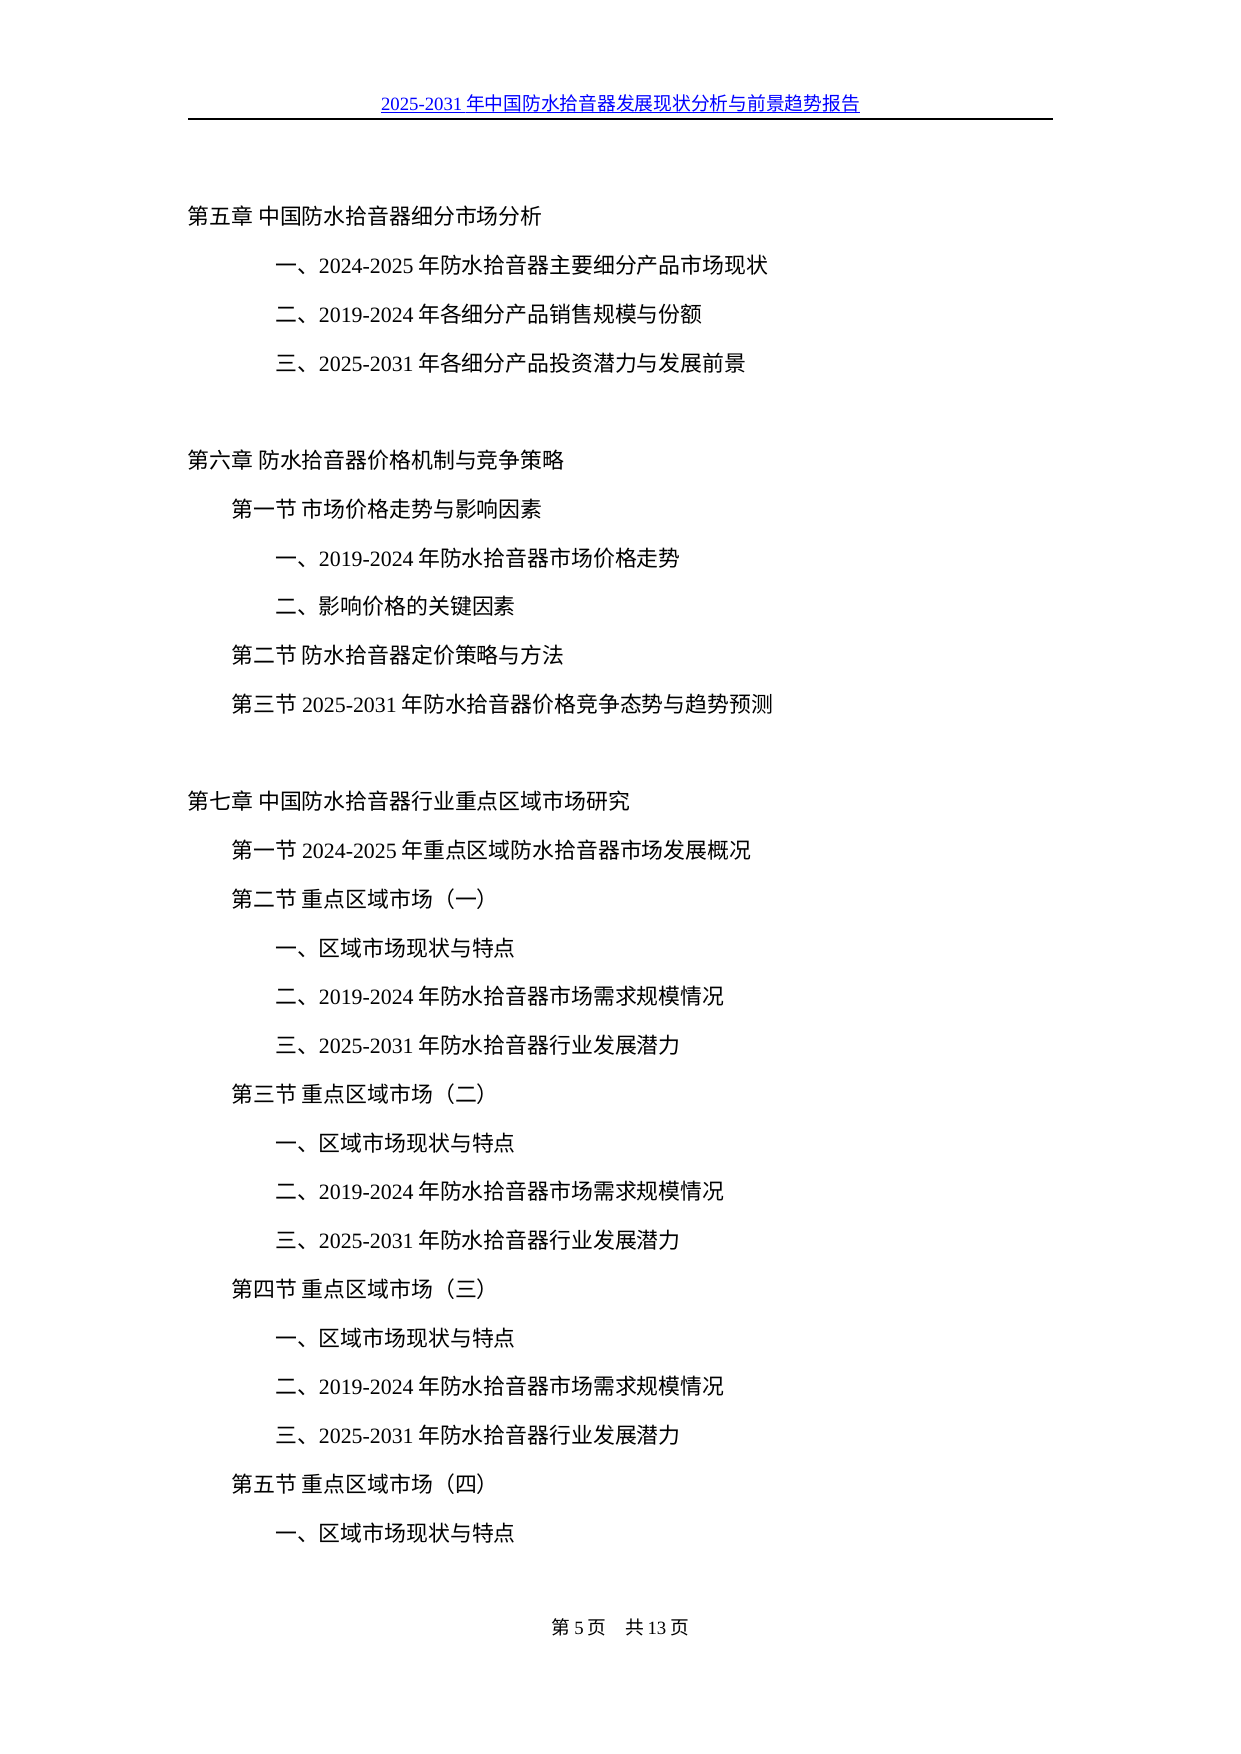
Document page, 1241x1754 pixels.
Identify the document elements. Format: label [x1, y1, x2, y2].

text [187, 150, 1053, 1548]
